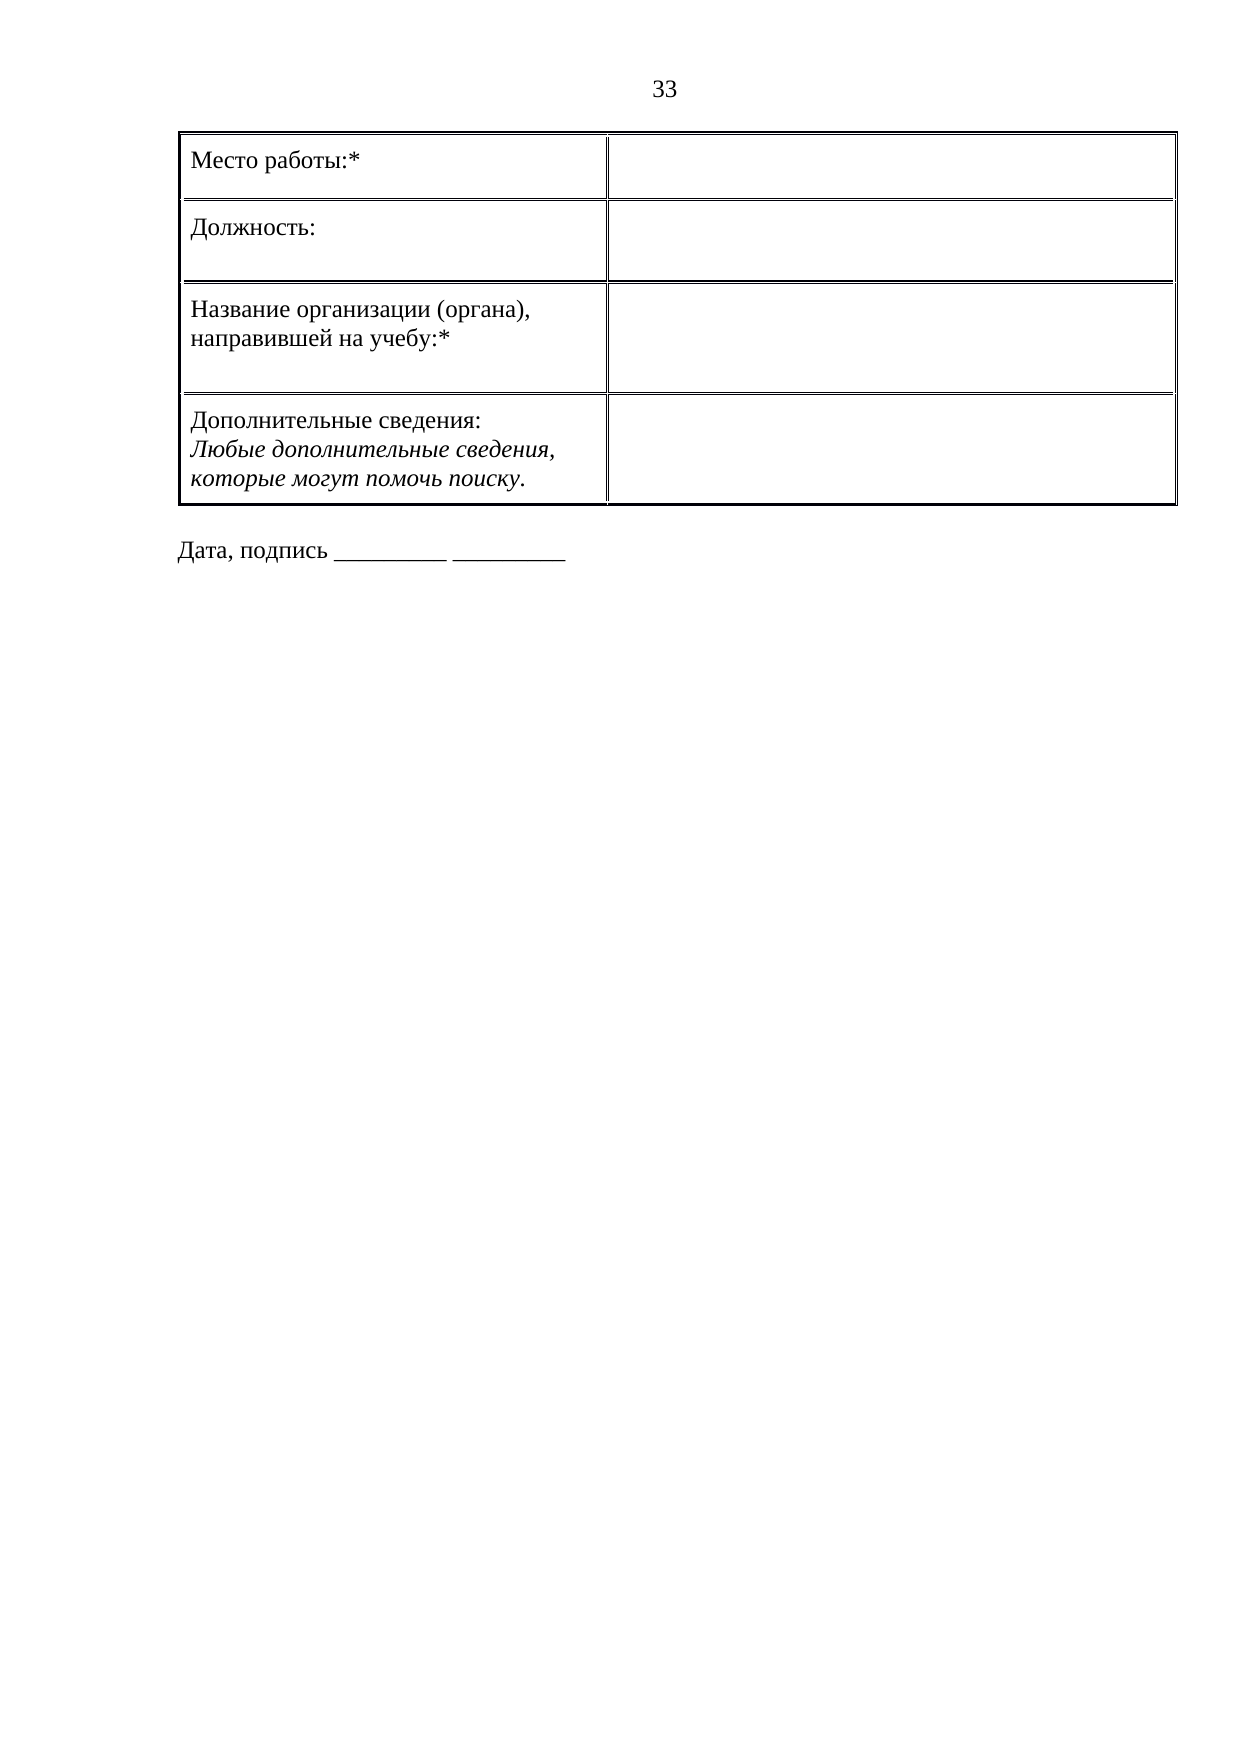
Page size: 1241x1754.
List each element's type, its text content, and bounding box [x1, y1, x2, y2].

table_cell [609, 280, 1175, 391]
text Дата, подпись _________ _________ [177, 535, 1152, 564]
table_cell [608, 391, 1175, 503]
table_cell [609, 198, 1175, 280]
table_cell [608, 135, 1175, 197]
table_cell Должность: [181, 198, 606, 280]
table_cell Название организации (органа), направившей на учебу:* [181, 280, 606, 391]
table_cell Место работы:* [181, 135, 607, 197]
table_cell Дополнительные сведения: Любые дополнительные сведения, которые могут помочь поиску. [181, 391, 607, 503]
